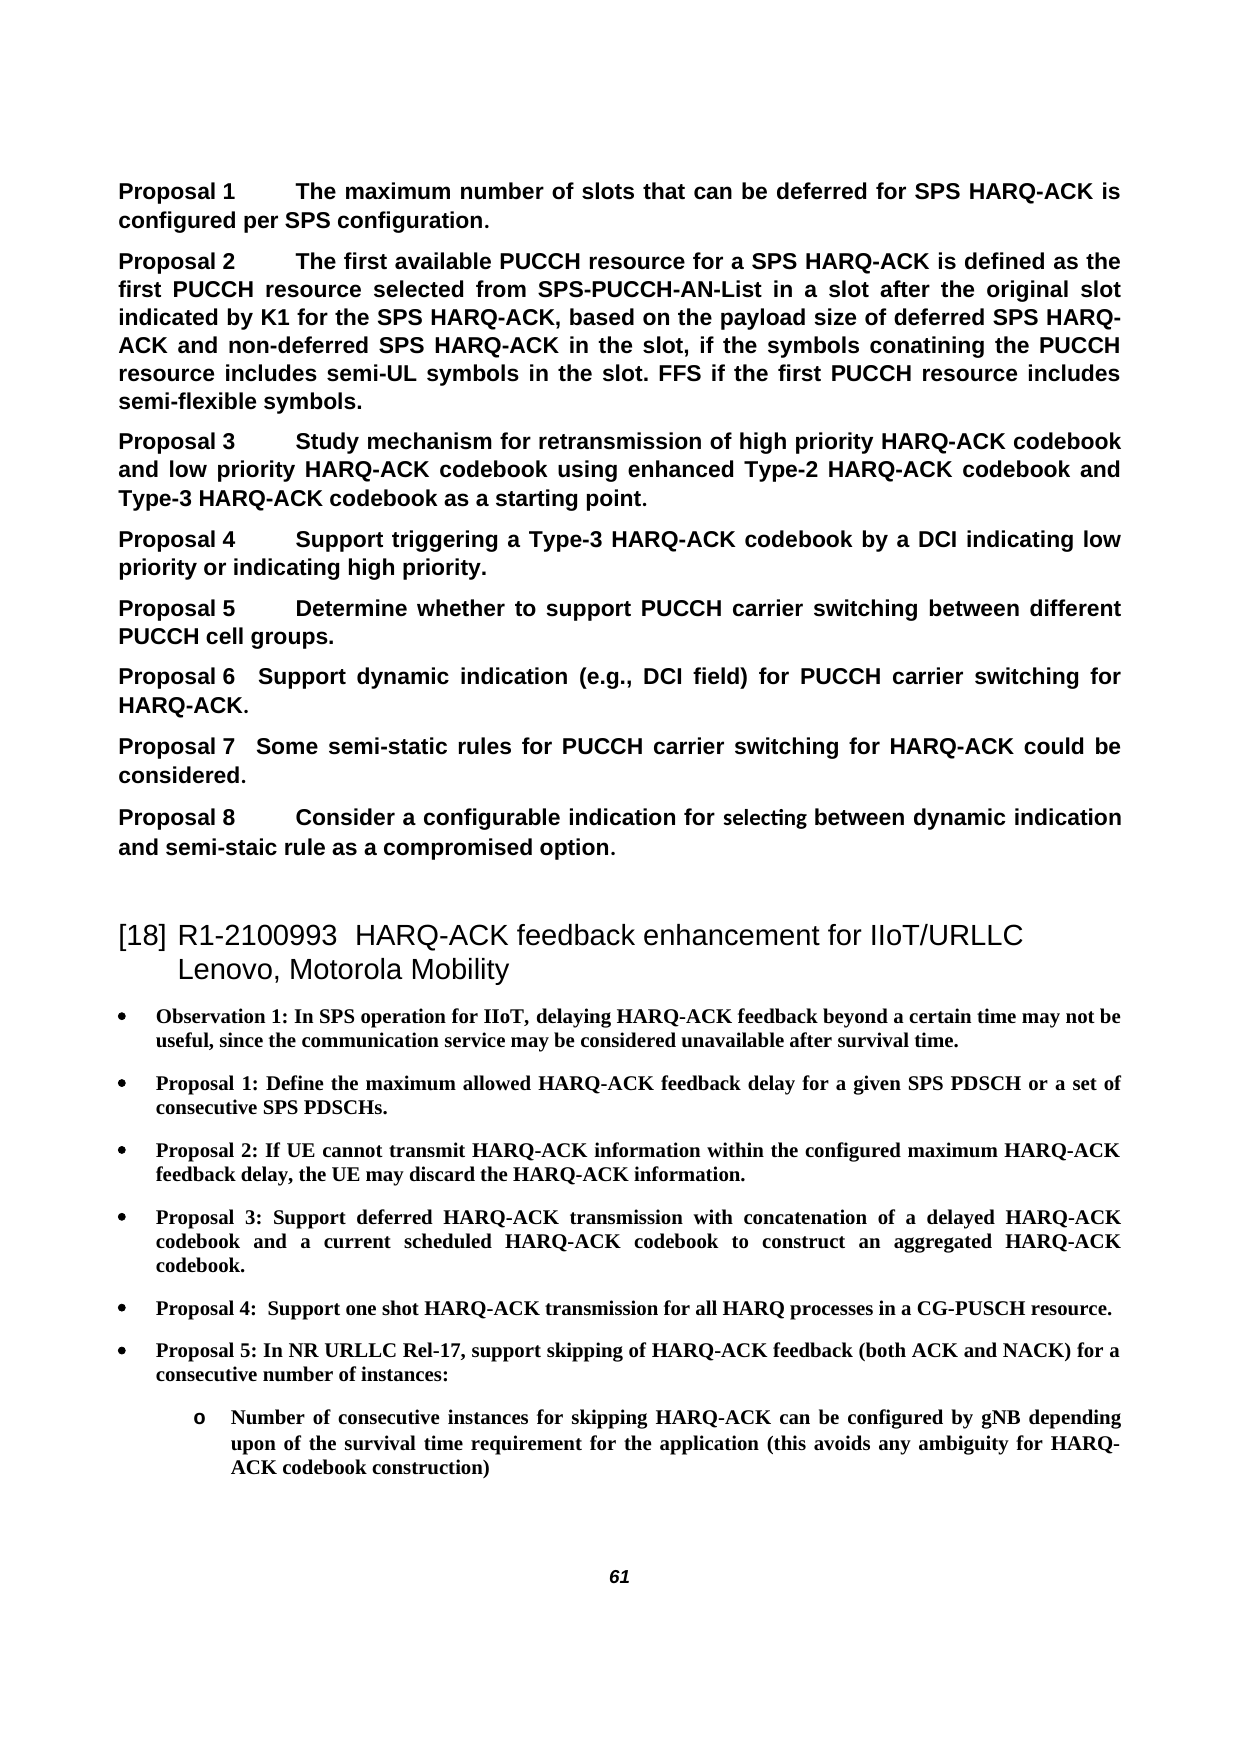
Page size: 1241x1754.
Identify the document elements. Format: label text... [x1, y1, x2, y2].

subtitle R1-2100993 HARQ-ACK feedback enhancement for IIoT/URLLC Lenovo, Motorola Mobility [118, 918, 1122, 985]
list Proposal 5: In NR URLLC Rel-17, support skipping of HARQ-ACK feedback (both ACK and NACK) for a consecutive number of instances: [118, 1338, 1122, 1386]
list Proposal 7 Some semi-static rules for PUCCH carrier switching for HARQ-ACK could be considered. [118, 733, 1122, 789]
list Proposal 4: Support one shot HARQ-ACK transmission for all HARQ processes in a CG-PUSCH resource. [118, 1296, 1122, 1319]
list Proposal 8 Consider a configurable indication for selecting between dynamic indication and semi-staic rule as a compromised option. [118, 803, 1122, 861]
list Proposal 4 Support triggering a Type-3 HARQ-ACK codebook by a DCI indicating low priority or indicating high priority. [118, 526, 1122, 581]
list Proposal 2 The first available PUCCH resource for a SPS HARQ-ACK is defined as the first PUCCH resource selected from SPS-PUCCH-AN-List in a slot after the original slot indicated by K1 for the SPS HARQ-ACK, based on the payload size of deferred SPS HARQ-ACK and non-deferred SPS HARQ-ACK in the slot, if the symbols conatining the PUCCH resource includes semi-UL symbols in the slot. FFS if the first PUCCH resource includes semi-flexible symbols. [118, 248, 1122, 414]
list Proposal 3 Study mechanism for retransmission of high priority HARQ-ACK codebook and low priority HARQ-ACK codebook using enhanced Type-2 HARQ-ACK codebook and Type-3 HARQ-ACK codebook as a starting point. [118, 428, 1122, 512]
list Proposal 5 Determine whether to support PUCCH carrier switching between different PUCCH cell groups. [118, 595, 1122, 649]
list Proposal 6 Support dynamic indication (e.g., DCI field) for PUCCH carrier switching for HARQ-ACK. [118, 663, 1122, 719]
list Observation 1: In SPS operation for IIoT, delaying HARQ-ACK feedback beyond a certain time may not be useful, since the communication service may be considered unavailable after survival time. [118, 1004, 1122, 1052]
list Proposal 1: Define the maximum allowed HARQ-ACK feedback delay for a given SPS PDSCH or a set of consecutive SPS PDSCHs. [118, 1071, 1122, 1119]
list Number of consecutive instances for skipping HARQ-ACK can be configured by gNB depending upon of the survival time requirement for the application (this avoids any ambiguity for HARQ-ACK codebook construction) [193, 1405, 1122, 1479]
list Proposal 2: If UE cannot transmit HARQ-ACK information within the configured maximum HARQ-ACK feedback delay, the UE may discard the HARQ-ACK information. [118, 1138, 1122, 1186]
list Proposal 3: Support deferred HARQ-ACK transmission with concatenation of a delayed HARQ-ACK codebook and a current scheduled HARQ-ACK codebook to construct an aggregated HARQ-ACK codebook. [118, 1204, 1122, 1277]
list Proposal 1 The maximum number of slots that can be deferred for SPS HARQ-ACK is configured per SPS configuration. [118, 178, 1122, 234]
